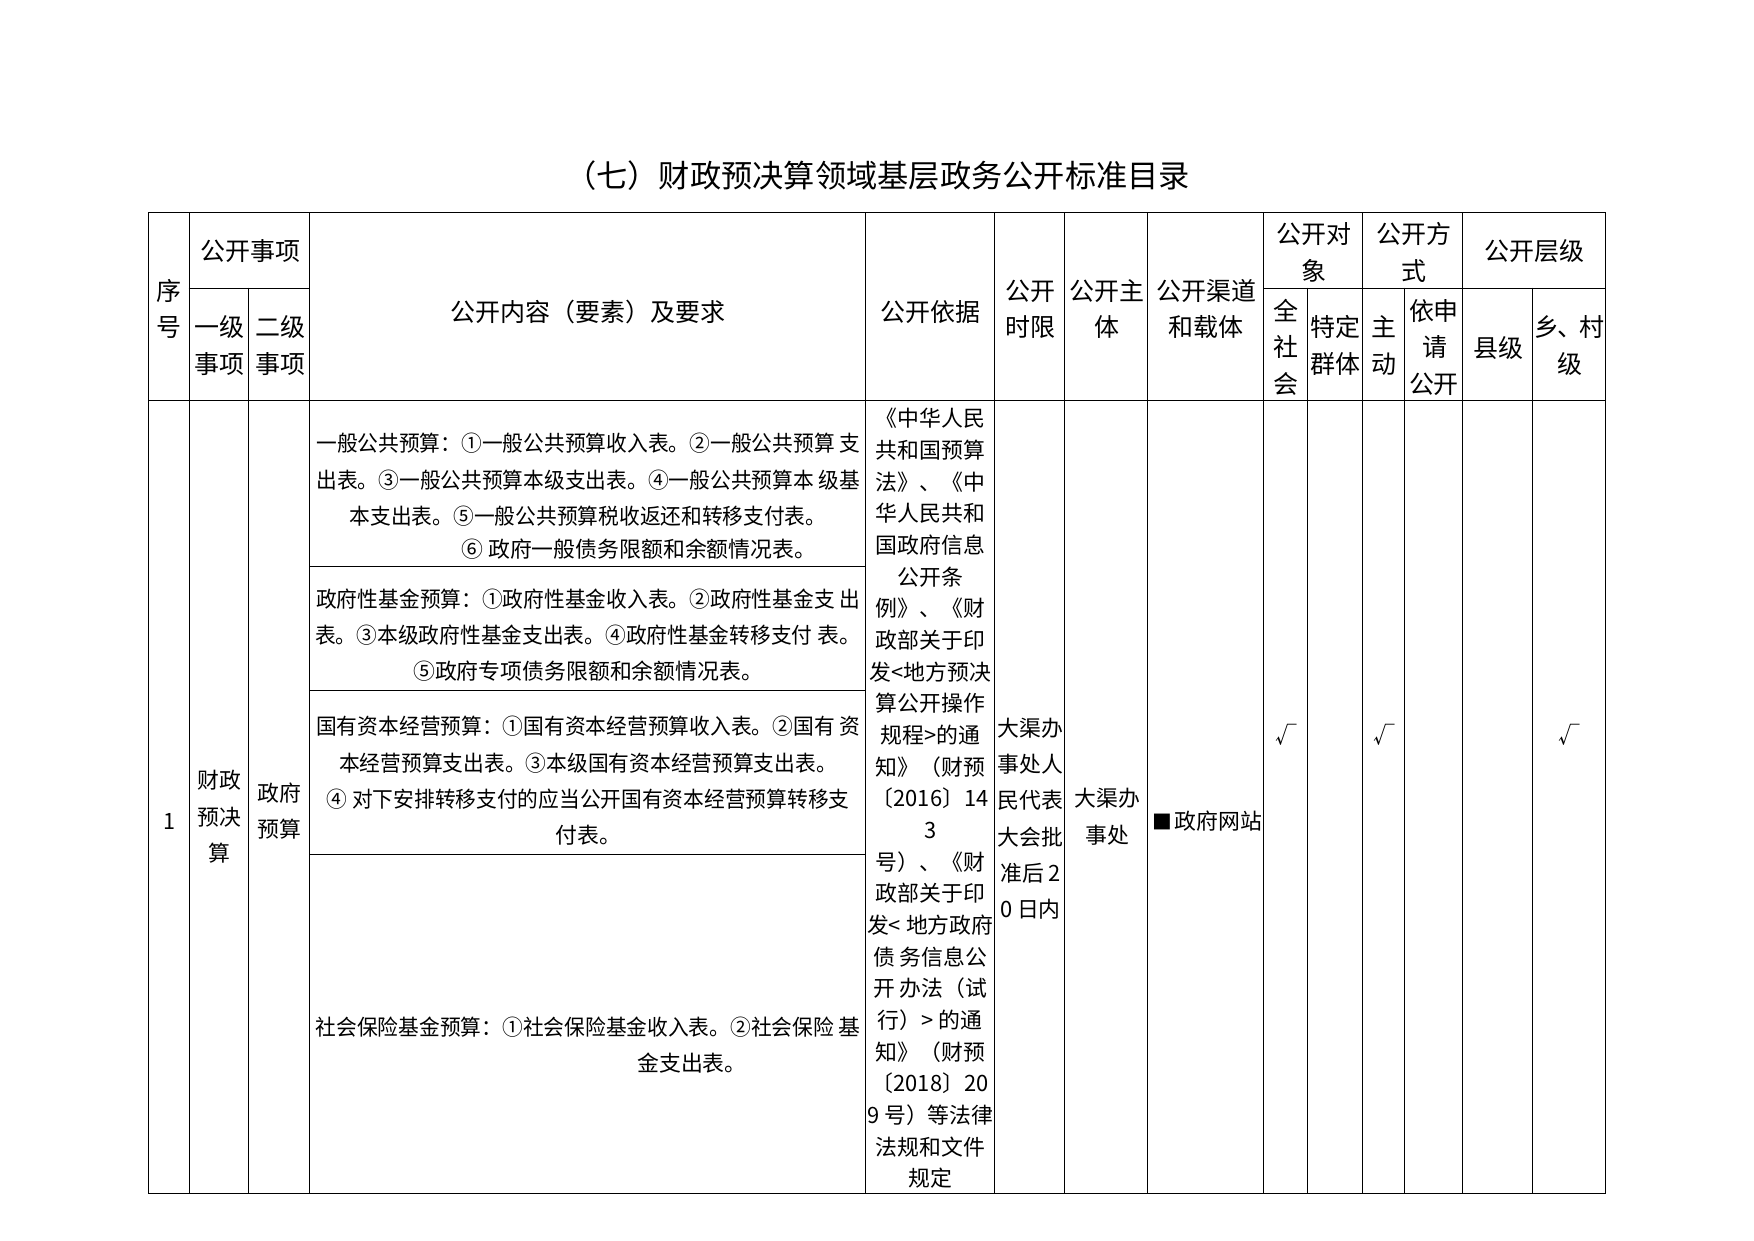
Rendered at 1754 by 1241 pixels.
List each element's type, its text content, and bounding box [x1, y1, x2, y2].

table_cell 大渠办事处 [1065, 401, 1147, 1193]
table_cell 大渠办事处人民代表大会批准后20 日内 [995, 401, 1064, 1193]
table_cell √ [1264, 401, 1307, 1193]
table_cell 特定群体 [1308, 289, 1362, 400]
table_cell √ [1363, 401, 1404, 1193]
table_header 公开内容（要素）及要求 [310, 213, 865, 400]
table_cell 国有资本经营预算：①国有资本经营预算收入表。②国有 资本经营预算支出表。③本级国有资本经营预算支出表。 ④对下安排转移支付的应当公开国有资本经营预算转移支 付表。 [310, 691, 865, 854]
table_header 公开渠道和载体 [1148, 213, 1263, 400]
table_header 公开主体 [1065, 213, 1147, 400]
table_header 序号 [149, 213, 189, 400]
table_cell 全社会 [1264, 289, 1307, 400]
table_header 公开层级 [1463, 213, 1605, 287]
table_header 公开依据 [866, 213, 994, 400]
table_cell 一般公共预算：①一般公共预算收入表。②一般公共预算 支出表。③一般公共预算本级支出表。④一般公共预算本 级基本支出表。⑤一般公共预算税收返还和转移支付表。 ⑥政府一般债务限额和余额情况表。 [310, 401, 865, 566]
table_cell 主动 [1363, 289, 1404, 400]
table_header 公开时限 [995, 213, 1064, 400]
table_header 公开方式 [1363, 213, 1462, 287]
table_cell 依申请 公开 [1405, 289, 1462, 400]
table_cell √ [1533, 401, 1605, 1193]
table_cell [1463, 401, 1532, 1193]
table_cell [1308, 401, 1362, 1193]
table_cell 政府网站 [1148, 401, 1263, 1193]
table_cell 财政预决算 [190, 401, 248, 1193]
table_cell [1405, 401, 1462, 1193]
table_cell 二级事项 [249, 289, 309, 400]
table_cell 县级 [1463, 289, 1532, 400]
table_cell 1 [149, 401, 189, 1193]
text （七）财政预决算领域基层政务公开标准目录 [386, 151, 1369, 197]
table_header 公开对象 [1264, 213, 1362, 287]
table_header 公开事项 [190, 213, 309, 287]
table_cell 《中华人民共和国预算法》、《中华人民共和国政府信息公开条例》、《财政部关于印发<地方预决算公开操作规程>的通 知》（财预 〔2016〕143 号）、《财政部关于印发< 地方政府债 务信息公开 办法（试行）> 的通知》（财预〔2018〕209 号）等法律法规和文件规定 [866, 401, 994, 1193]
table_cell 乡、村级 [1533, 289, 1605, 400]
table_cell 一级事项 [190, 289, 248, 400]
table_cell 政府预算 [249, 401, 309, 1193]
table_cell 政府性基金预算：①政府性基金收入表。②政府性基金支 出表。③本级政府性基金支出表。④政府性基金转移支付 表。⑤政府专项债务限额和余额情况表。 [310, 567, 865, 690]
table_cell 社会保险基金预算：①社会保险基金收入表。②社会保险 基金支出表。 [310, 855, 865, 1193]
